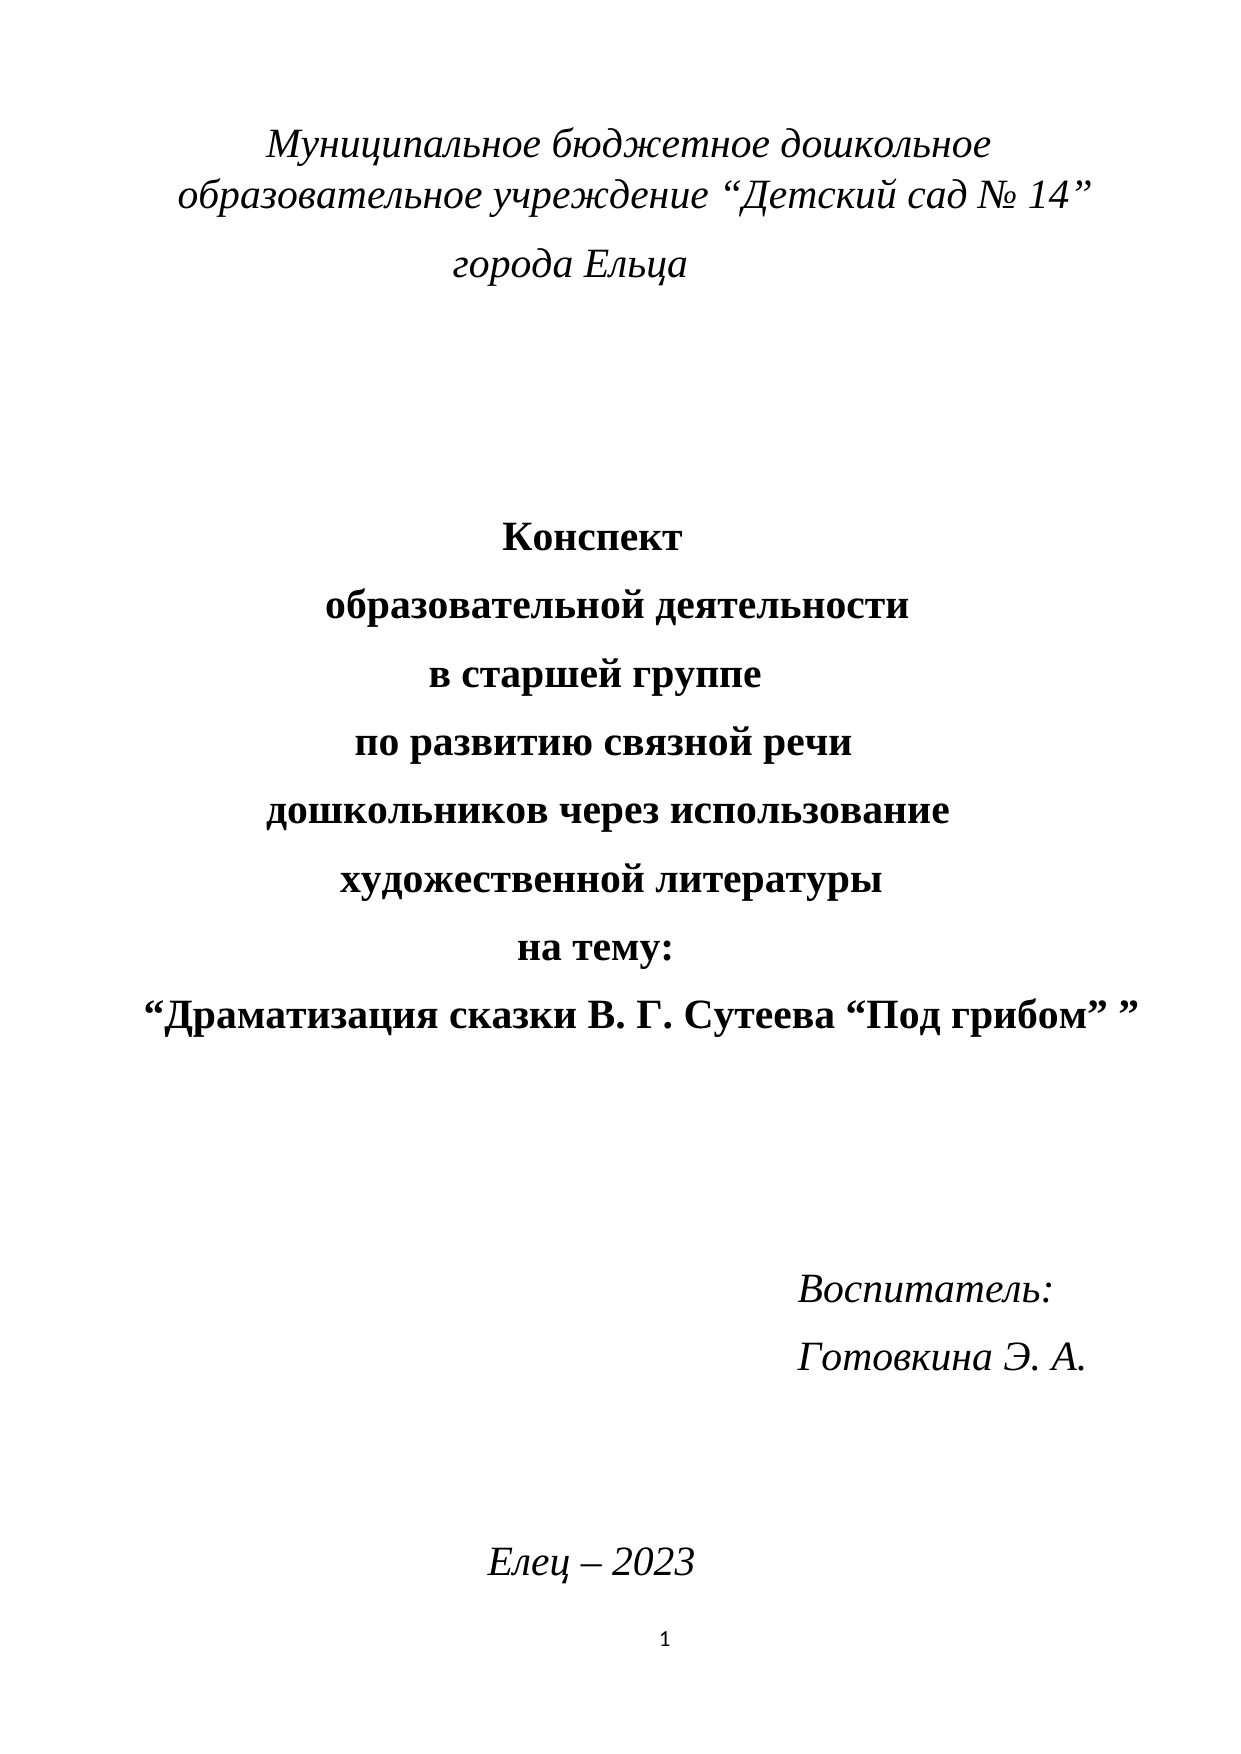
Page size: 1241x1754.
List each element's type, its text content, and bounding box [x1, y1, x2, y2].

text Воспитатель: [177, 1263, 1152, 1311]
text художественной литературы [177, 853, 1152, 901]
text на тему: [177, 921, 1152, 969]
text дошкольников через использование [177, 785, 1152, 833]
text Конспект [177, 511, 1152, 559]
text Елец – 2023 [177, 1536, 1152, 1584]
text Муниципальное бюджетное дошкольное образовательное учреждение “Детский сад № 14” [177, 118, 1152, 218]
text в старшей группе [177, 648, 1152, 696]
text по развитию связной речи [177, 716, 1152, 764]
text образовательной деятельности [177, 580, 1152, 628]
text “Драматизация сказки В. Г. Сутеева “Под грибом” ” [133, 990, 1152, 1038]
text города Ельца [177, 238, 1152, 286]
text Готовкина Э. А. [177, 1331, 1152, 1379]
